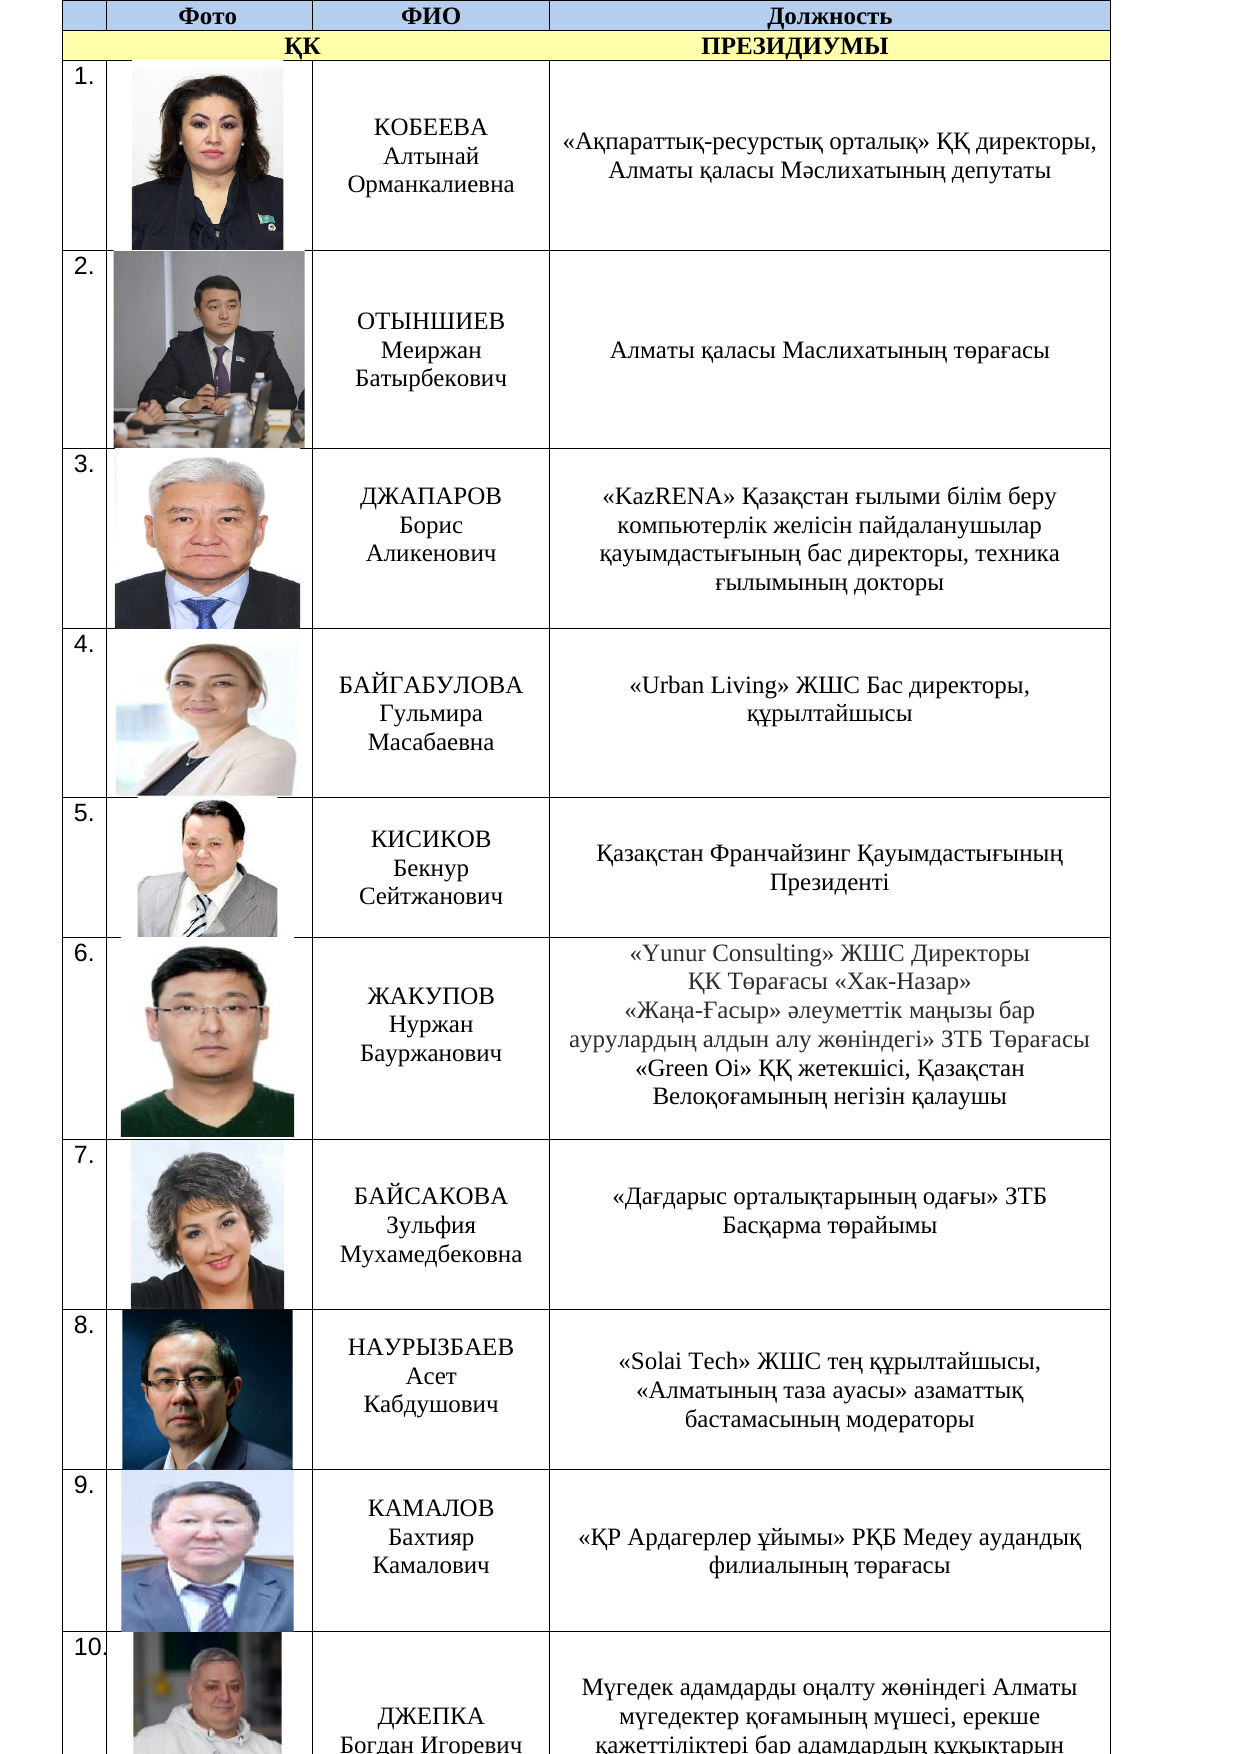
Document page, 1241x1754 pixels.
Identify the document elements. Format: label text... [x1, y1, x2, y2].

table_cell [300, 629, 312, 797]
table_cell [63, 1140, 106, 1309]
table_header ФИО [313, 1, 549, 30]
table_cell ОТЫНШИЕВ Меиржан Батырбекович [313, 251, 549, 448]
table_cell [107, 938, 312, 1139]
table_cell БАЙСАКОВА Зульфия Мухамедбековна [313, 1140, 549, 1309]
table_cell «Urban Living» ЖШС Бас директоры, құрылтайшысы [550, 629, 1110, 797]
table_cell «Дағдарыс орталықтарының одағы» ЗТБ Басқарма төрайымы [550, 1140, 1110, 1309]
table_cell [63, 938, 106, 1139]
table_cell [63, 1310, 106, 1469]
table_cell Алматы қаласы Маслихатының төрағасы [550, 251, 1110, 448]
table_cell [63, 798, 106, 937]
table_cell [63, 449, 106, 628]
table_cell [107, 1140, 130, 1309]
table_cell [107, 251, 113, 448]
table_cell [294, 1470, 312, 1631]
table_cell Мүгедек адамдарды оңалту жөніндегі Алматы мүгедектер қоғамының мүшесі, ерекше қажеттіліктері бар адамдардың құқықтарын қорғайтын белсенді [550, 1632, 1110, 1754]
picture [113, 60, 305, 1137]
table_cell [63, 1470, 106, 1631]
table_cell [305, 251, 312, 448]
table_cell [63, 251, 106, 448]
table_cell [282, 1632, 312, 1754]
table_cell [107, 798, 137, 937]
table_cell [284, 61, 312, 250]
table_cell [285, 1140, 312, 1309]
table_header Должность [550, 1, 1110, 30]
table_cell [107, 449, 114, 628]
table_cell [107, 1632, 133, 1754]
table_cell [63, 61, 106, 250]
table_cell [107, 61, 131, 250]
table_header Фото [107, 1, 312, 30]
table_cell ДЖАПАРОВ Борис Аликенович [313, 449, 549, 628]
table_cell [107, 629, 115, 797]
table_cell ҚК ПРЕЗИДИУМЫ [63, 31, 1110, 59]
table_cell КИСИКОВ Бекнур Сейтжанович [313, 798, 549, 937]
table_cell ЖАКУПОВ Нуржан Бауржанович [313, 938, 549, 1139]
table_cell [63, 629, 106, 797]
table_cell [107, 1310, 122, 1469]
table_cell БАЙГАБУЛОВА Гульмира Масабаевна [313, 629, 549, 797]
table_cell ДЖЕПКА Богдан Игоревич [313, 1632, 549, 1754]
table_cell [278, 798, 312, 937]
table_cell КОБЕЕВА Алтынай Орманкалиевна [313, 61, 549, 250]
table_header [63, 1, 106, 30]
table_cell «Yunur Consulting» ЖШС Директоры ҚК Төрағасы «Хак-Назар» «Жаңа-Ғасыр» әлеуметтік маңызы бар аурулардың алдын алу жөніндегі» ЗТБ Төрағасы «Green Oi» ҚҚ жетекшісі, Қазақстан Велоқоғамының негізін қалаушы [550, 938, 1110, 1139]
table_cell КАМАЛОВ Бахтияр Камалович [313, 1470, 549, 1631]
table_cell [293, 1310, 312, 1469]
table_cell [63, 1632, 106, 1754]
table_cell «KazRENA» Қазақстан ғылыми білім беру компьютерлік желісін пайдаланушылар қауымдастығының бас директоры, техника ғылымының докторы [550, 449, 1110, 628]
picture [121, 1140, 294, 1754]
table_cell НАУРЫЗБАЕВ Асет Кабдушович [313, 1310, 549, 1469]
table_cell «ҚР Ардагерлер ұйымы» РҚБ Медеу аудандық филиалының төрағасы [550, 1470, 1110, 1631]
table_cell [107, 1470, 121, 1631]
table_cell «Ақпараттық-ресурстық орталық» ҚҚ директоры, Алматы қаласы Мәслихатының депутаты [550, 61, 1110, 250]
table_cell [301, 449, 312, 628]
table_cell Қазақстан Франчайзинг Қауымдастығының Президенті [550, 798, 1110, 937]
table_cell «Solai Tech» ЖШС тең құрылтайшысы, «Алматының таза ауасы» азаматтық бастамасының модераторы [550, 1310, 1110, 1469]
